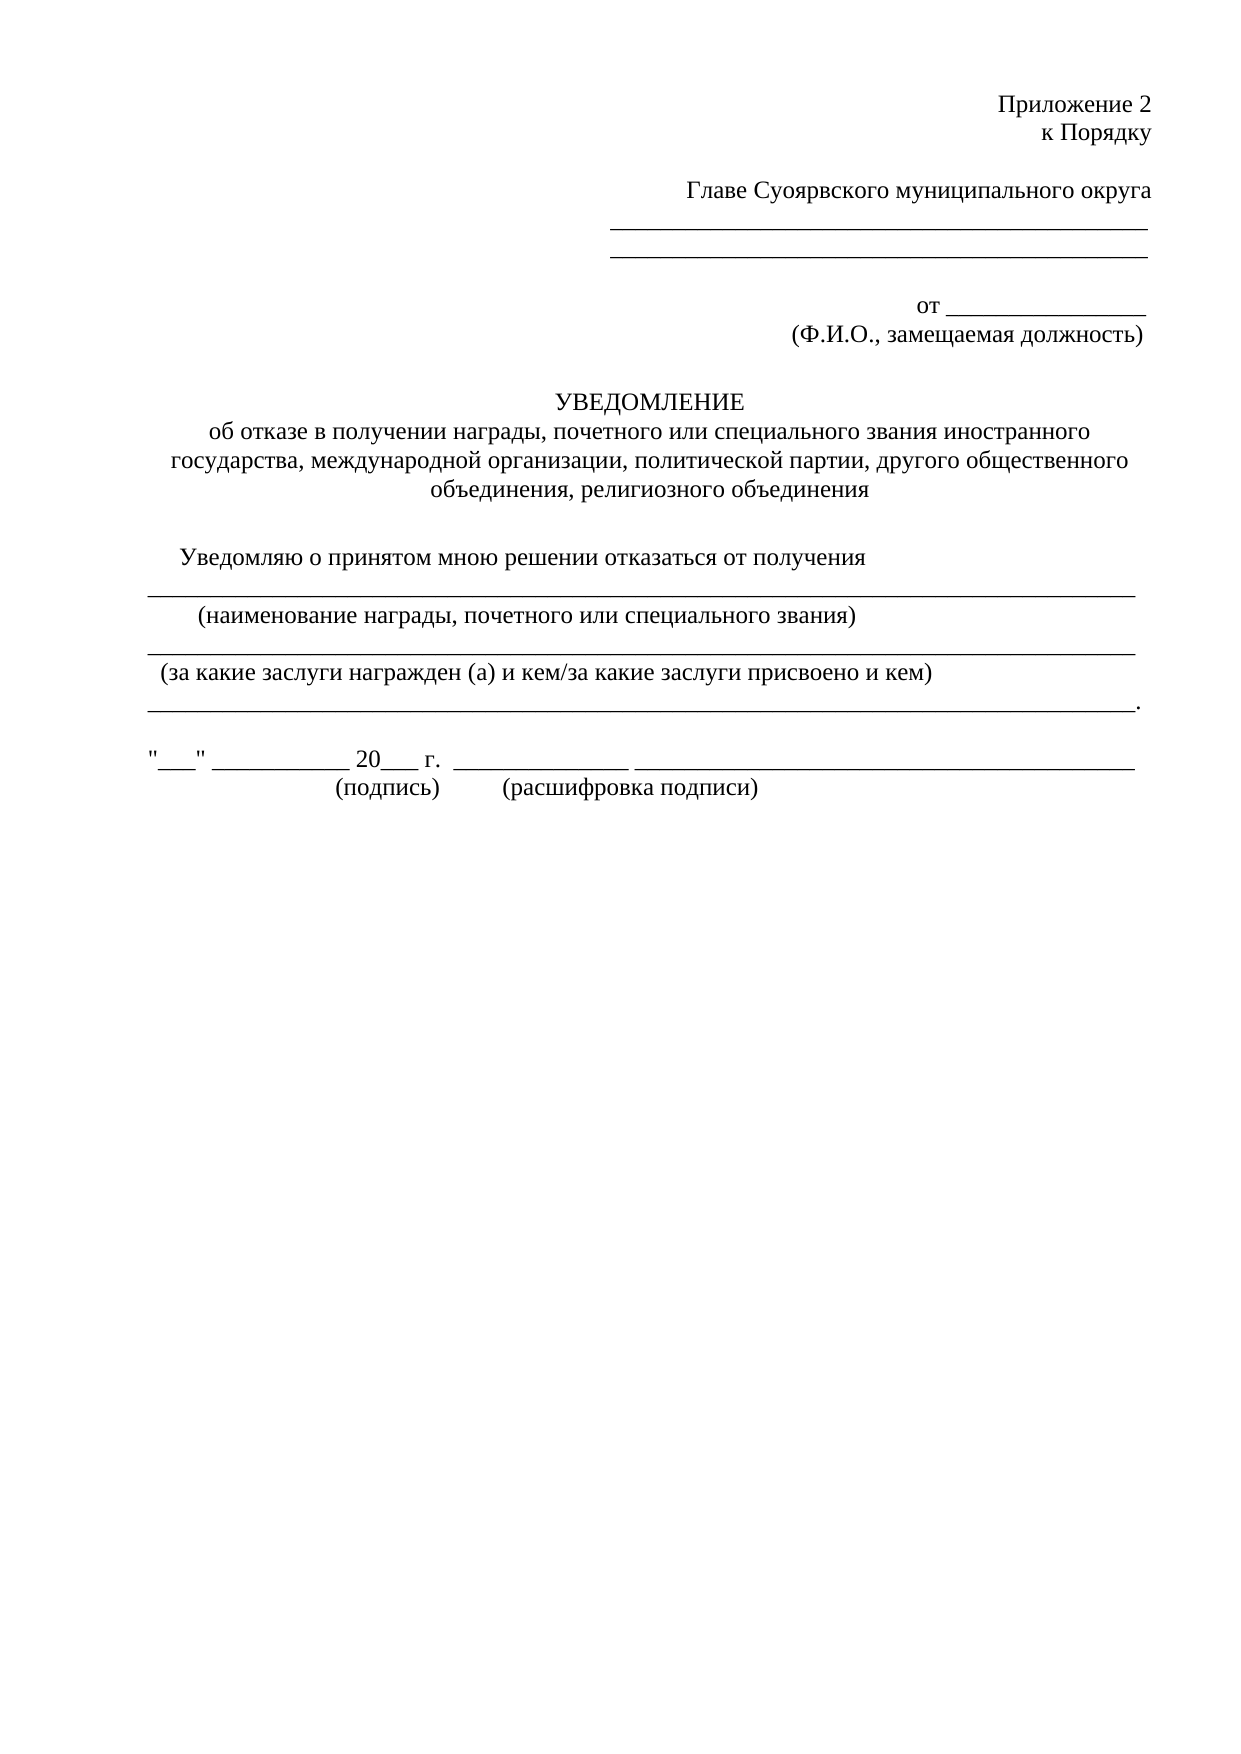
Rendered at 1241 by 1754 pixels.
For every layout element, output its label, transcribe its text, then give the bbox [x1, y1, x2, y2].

text Приложение 2 к Порядку [148, 89, 1152, 146]
subtitle УВЕДОМЛЕНИЕ об отказе в получении награды, почетного или специального звания иностранного государства, международной организации, политической партии, другого общественного объединения, религиозного объединения [148, 387, 1152, 502]
text (Ф.И.О., замещаемая должность) [148, 319, 1152, 347]
text от ________________ [148, 290, 1152, 319]
text _______________________________________________________________________________ [148, 571, 1152, 600]
text (наименование награды, почетного или специального звания) [148, 600, 1152, 629]
text _______________________________________________________________________________. [148, 686, 1152, 715]
text ___________________________________________ [148, 232, 1152, 261]
text Главе Суоярвского муниципального округа [148, 175, 1152, 204]
text (подпись) (расшифровка подписи) [148, 772, 1152, 801]
text ___________________________________________ [148, 204, 1152, 232]
text Уведомляю о принятом мною решении отказаться от получения [148, 542, 1152, 571]
text (за какие заслуги награжден (а) и кем/за какие заслуги присвоено и кем) [148, 657, 1152, 686]
text _______________________________________________________________________________ [148, 629, 1152, 657]
text "___" ___________ 20___ г. ______________ ________________________________________ [148, 744, 1152, 772]
